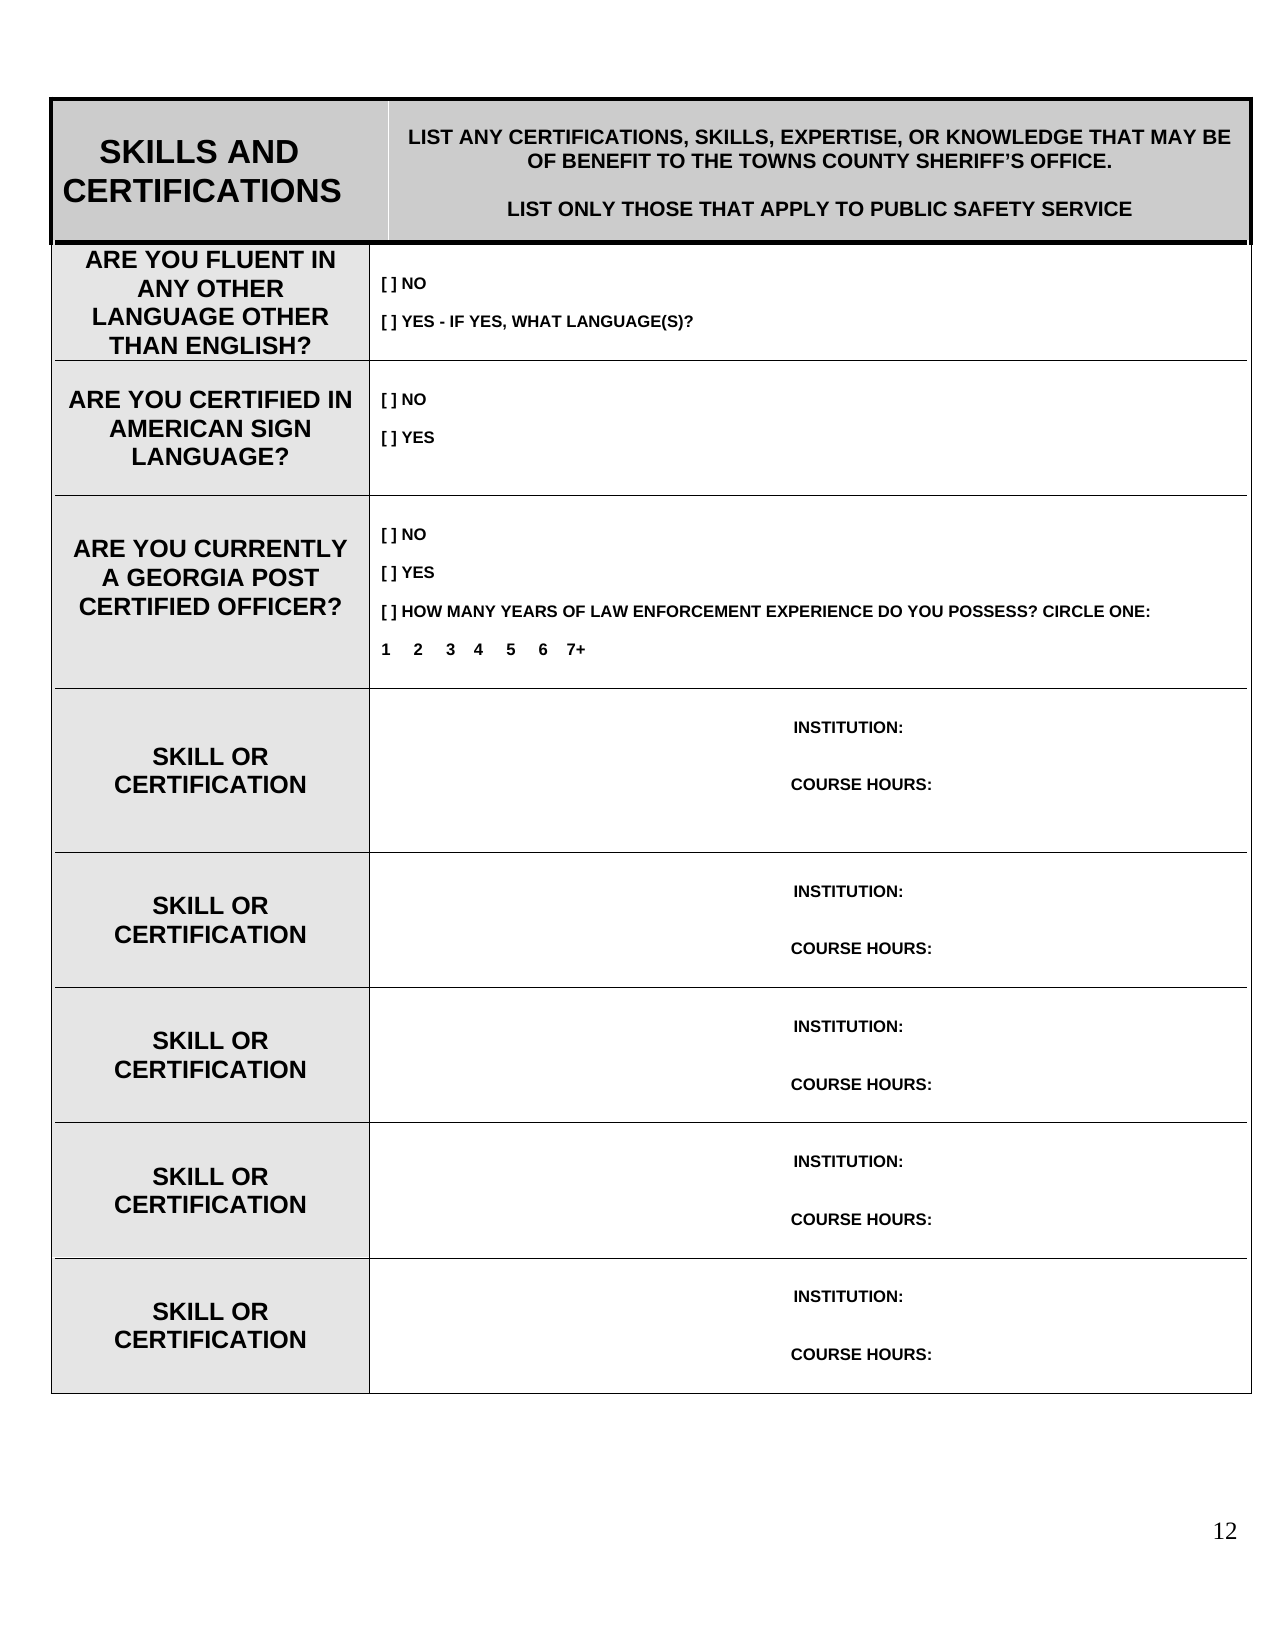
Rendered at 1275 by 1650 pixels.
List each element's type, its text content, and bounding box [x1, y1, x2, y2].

table_header SKILLS AND CERTIFICATIONS [53, 101, 388, 240]
table_cell ARE YOU CURRENTLY A GEORGIA POST CERTIFIED OFFICER? [52, 495, 369, 688]
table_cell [370, 1258, 1251, 1393]
table_cell SKILL OR CERTIFICATION [52, 688, 369, 852]
table_cell ARE YOU FLUENT IN ANY OTHER LANGUAGE OTHER THAN ENGLISH? [52, 240, 369, 360]
table_cell INSTITUTION: COURSE HOURS: [370, 987, 1251, 1122]
table_cell SKILL OR CERTIFICATION [52, 1122, 369, 1257]
table_cell [ ] NO [ ] YES [ ] HOW MANY YEARS OF LAW ENFORCEMENT EXPERIENCE DO YOU POSSESS? CIRCLE ONE: 1 2 3 4 5 6 7+ [370, 495, 1251, 688]
table_cell SKILL OR CERTIFICATION [52, 852, 369, 987]
table_cell INSTITUTION: COURSE HOURS: [370, 852, 1251, 987]
table_header LIST ANY CERTIFICATIONS, SKILLS, EXPERTISE, OR KNOWLEDGE THAT MAY BE OF BENEFIT TO THE TOWNS ’S OFFICE. LIST ONLY THOSE THAT APPLY TO PUBLIC SAFETY SERVICE [389, 101, 1249, 240]
table_cell [ ] NO [ ] YES [370, 360, 1251, 495]
table_cell INSTITUTION: COURSE HOURS: [370, 1122, 1251, 1257]
table_cell [ ] NO [ ] YES - IF YES, WHAT LANGUAGE(S)? [370, 240, 1251, 360]
table_cell SKILL OR CERTIFICATION [52, 987, 369, 1122]
table_cell ARE YOU CERTIFIED IN AMERICAN SIGN LANGUAGE? [52, 360, 369, 495]
table_cell INSTITUTION: COURSE HOURS: [370, 688, 1251, 852]
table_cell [52, 1258, 369, 1393]
